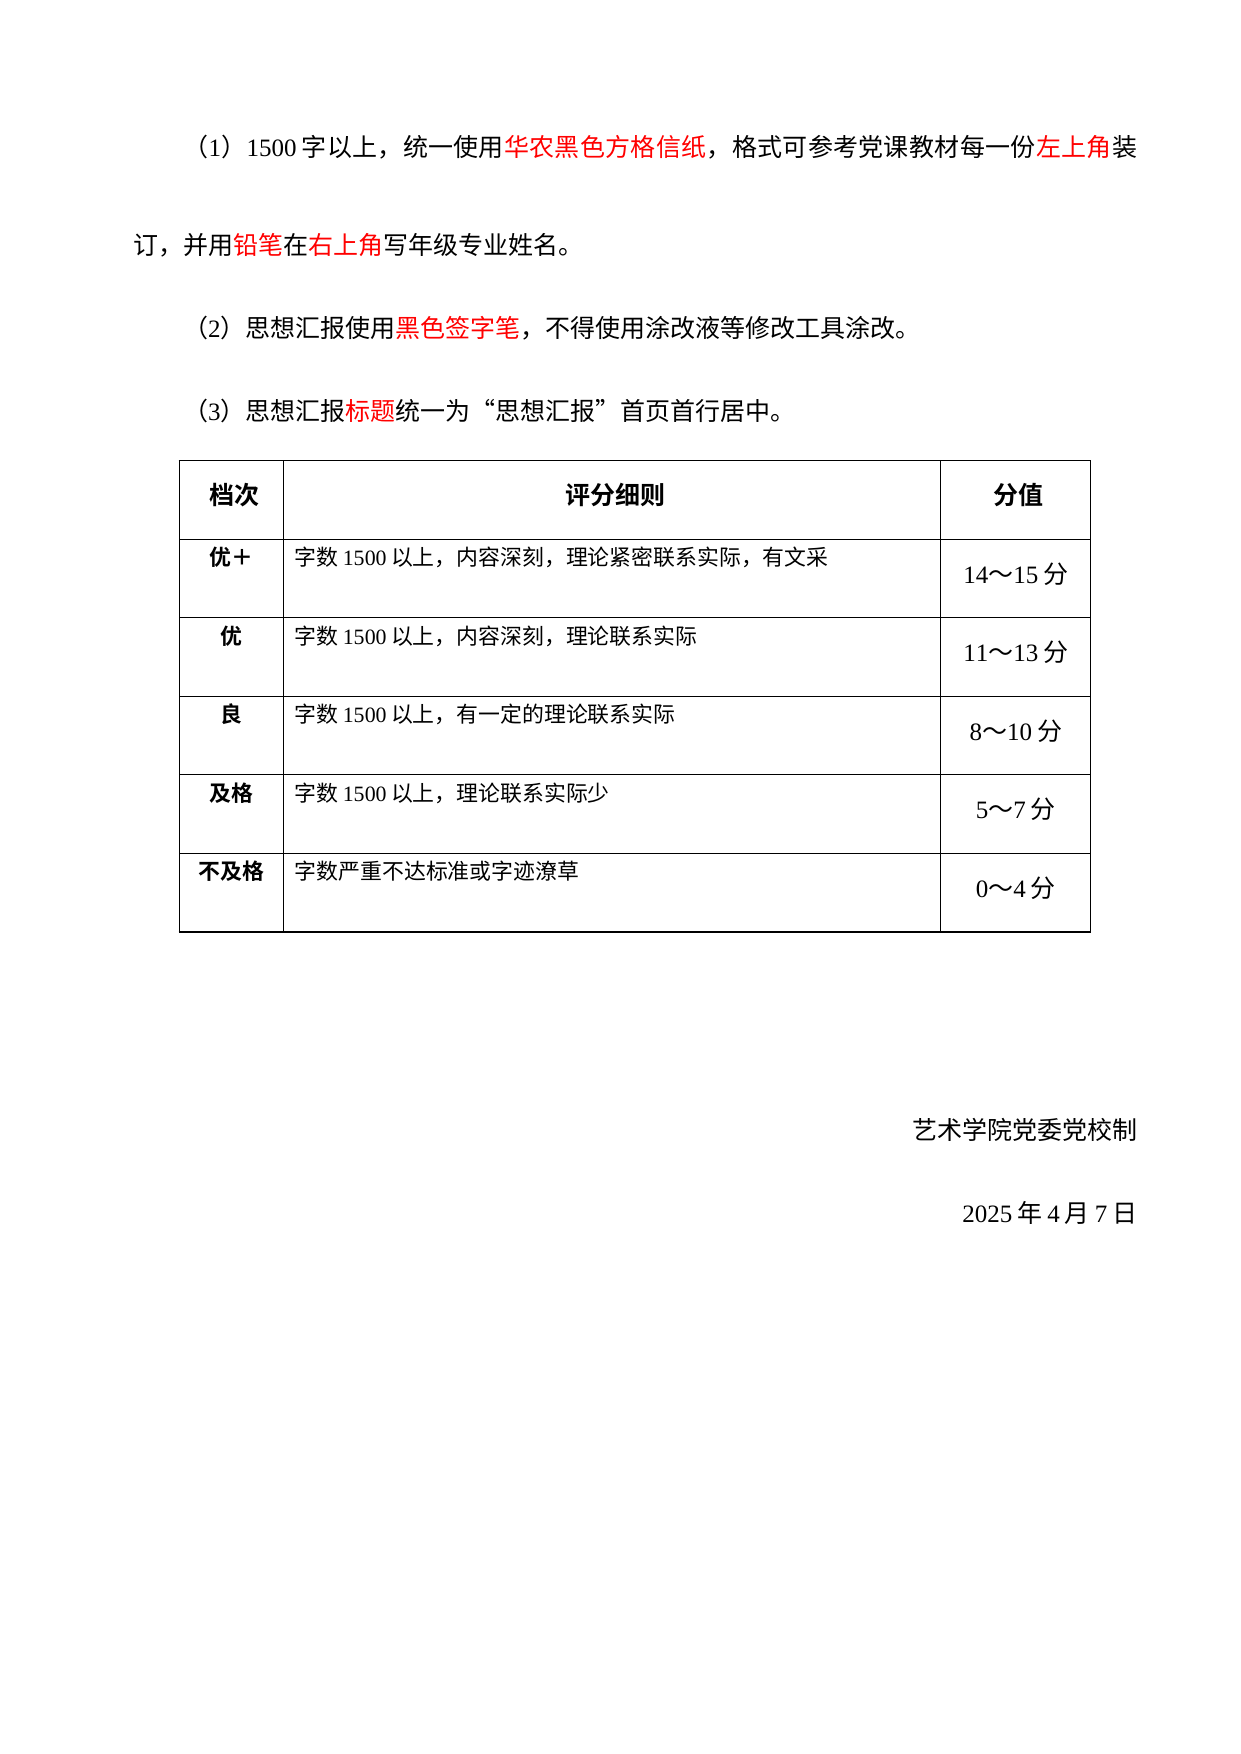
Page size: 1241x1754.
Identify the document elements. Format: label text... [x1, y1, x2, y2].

table_cell 字数1500以上，理论联系实际少 [284, 775, 940, 853]
table_cell 字数1500以上，有一定的理论联系实际 [284, 697, 940, 774]
table_cell 字数严重不达标准或字迹潦草 [284, 854, 940, 931]
table_cell 良 [180, 697, 283, 774]
text 2025年4月7日 [133, 1179, 1137, 1244]
table_cell 11～13分 [941, 618, 1090, 696]
table_header 分值 [941, 461, 1090, 539]
table_header 档次 [180, 461, 283, 539]
table_cell 优＋ [180, 540, 283, 617]
table_cell 0～4分 [941, 854, 1090, 931]
text 艺术学院党委党校制 [133, 1096, 1137, 1161]
table_header 评分细则 [284, 461, 940, 539]
table_cell 不及格 [180, 854, 283, 931]
table_cell 及格 [180, 775, 283, 853]
table_cell 字数1500以上，内容深刻，理论紧密联系实际，有文采 [284, 540, 940, 617]
table_cell 14～15分 [941, 540, 1090, 617]
text （2）思想汇报使用黑色签字笔，不得使用涂改液等修改工具涂改。 [133, 294, 1137, 359]
table_cell 5～7分 [941, 775, 1090, 853]
table_cell 8～10分 [941, 697, 1090, 774]
table_cell 字数1500以上，内容深刻，理论联系实际 [284, 618, 940, 696]
text （1）1500字以上，统一使用华农黑色方格信纸，格式可参考党课教材每一份左上角装订，并用铅笔在右上角写年级专业姓名。 [133, 113, 1137, 276]
table_cell 优 [180, 618, 283, 696]
text （3）思想汇报标题统一为“思想汇报”首页首行居中。 [133, 377, 1137, 442]
